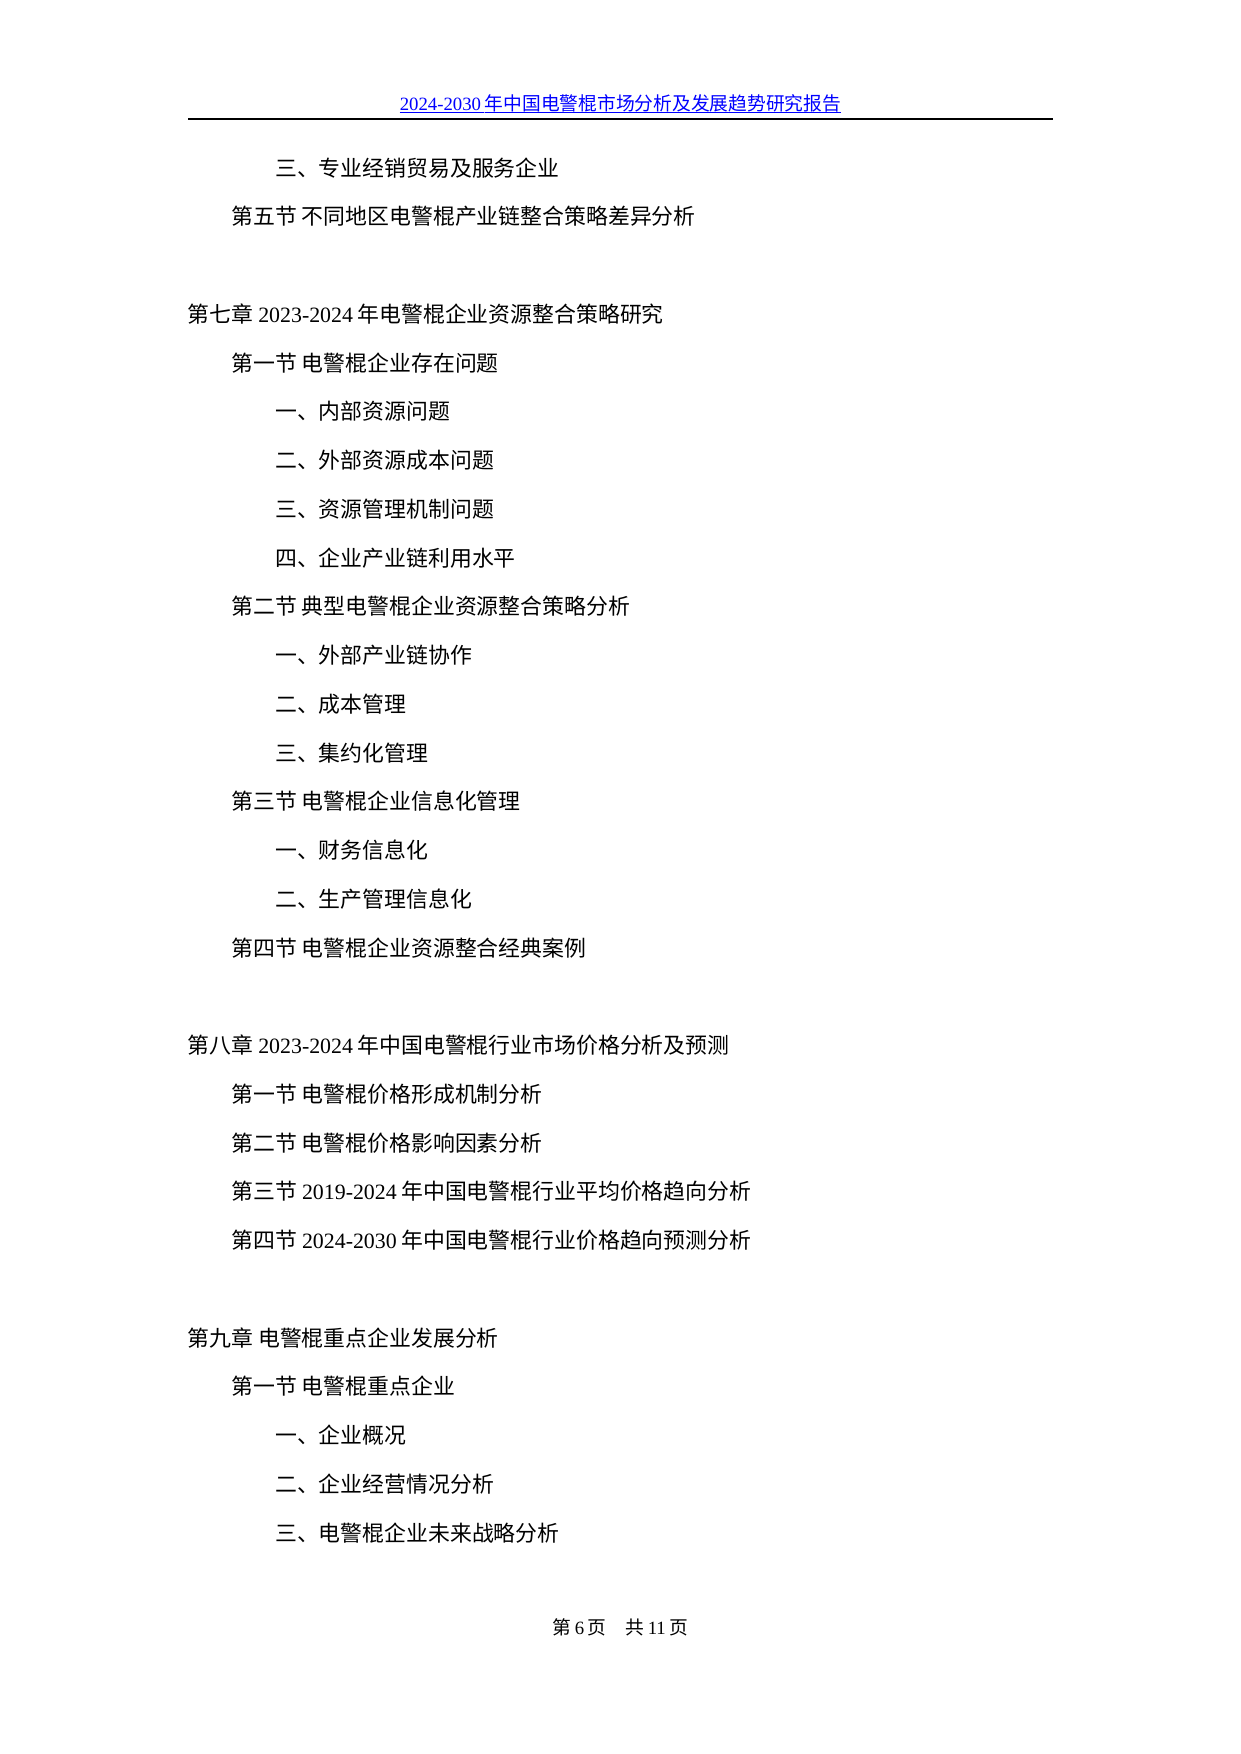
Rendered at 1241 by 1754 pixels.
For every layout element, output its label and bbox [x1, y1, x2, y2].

text [187, 150, 1053, 1548]
